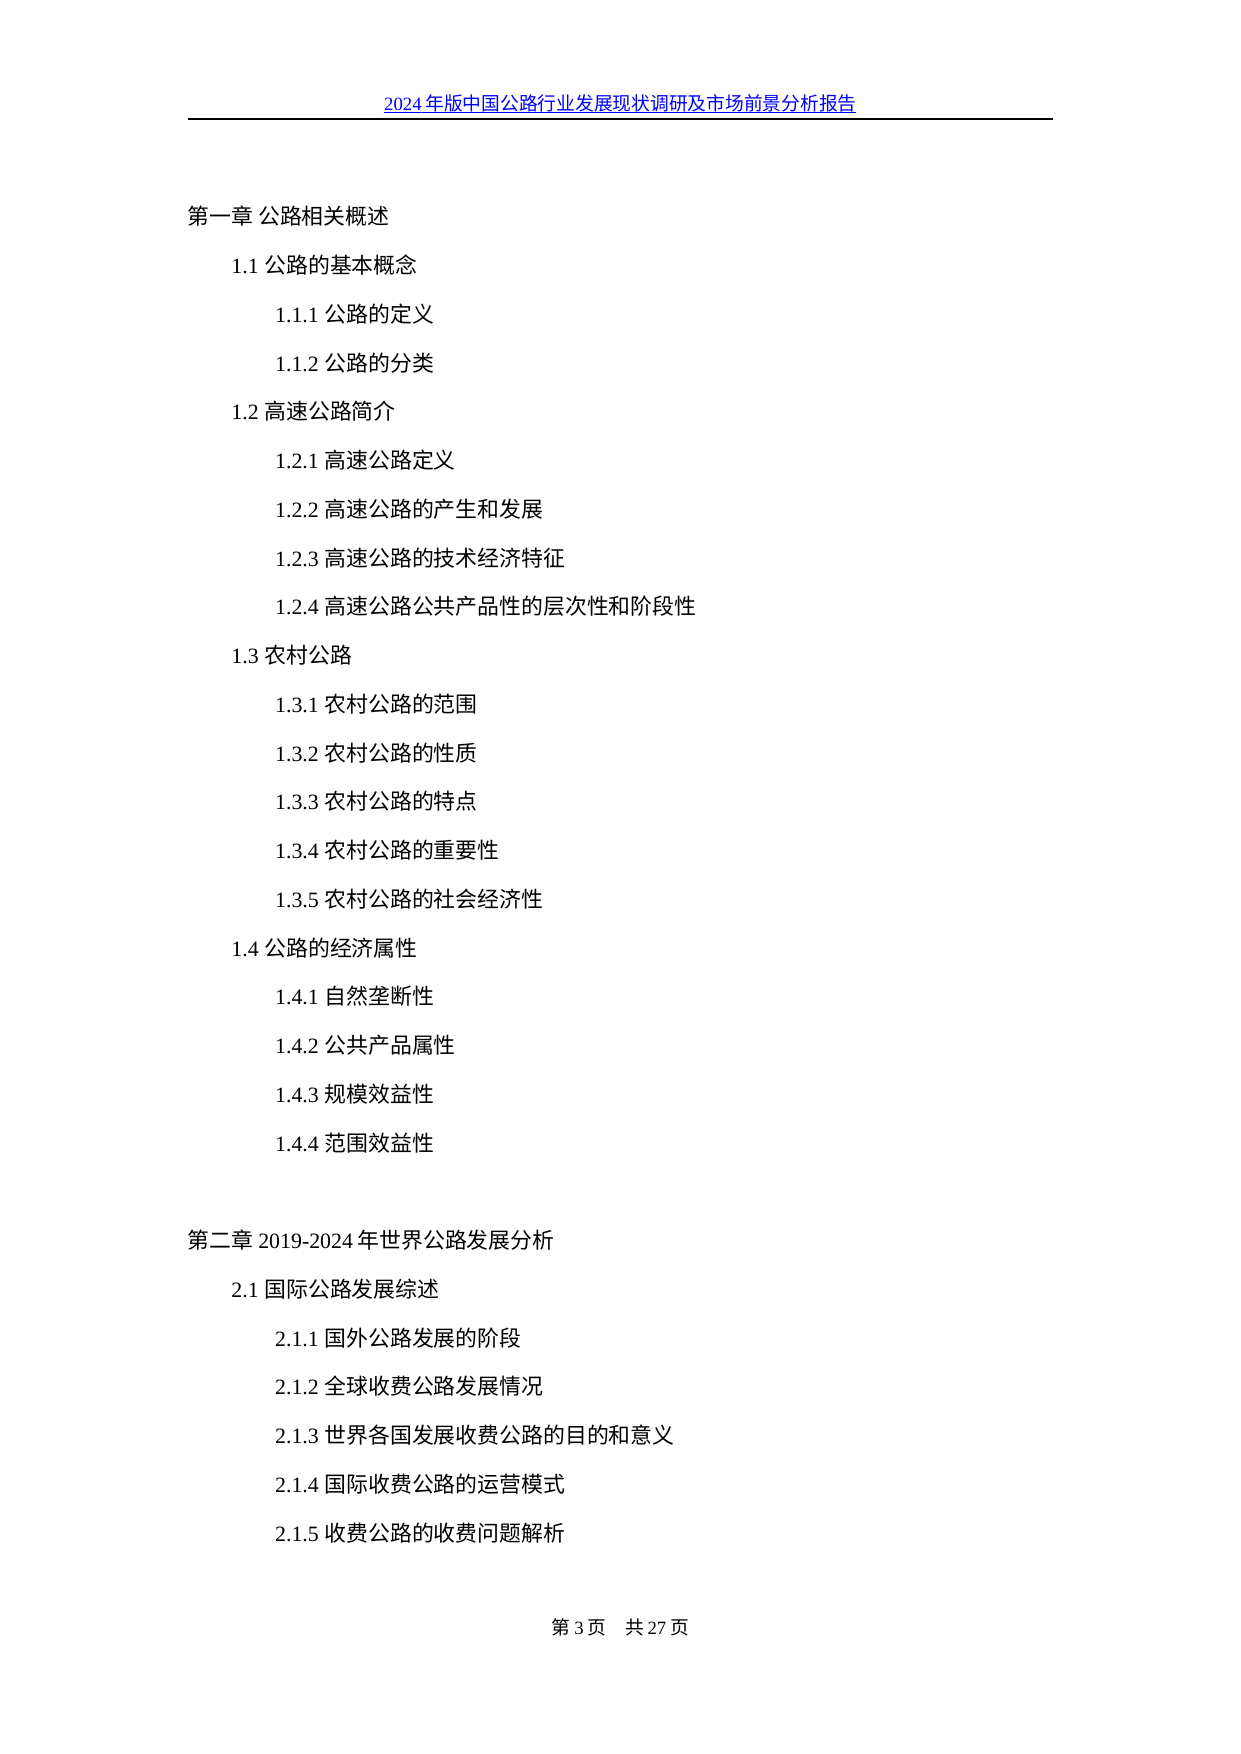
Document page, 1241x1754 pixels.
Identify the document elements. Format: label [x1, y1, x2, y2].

text [187, 150, 1053, 1548]
